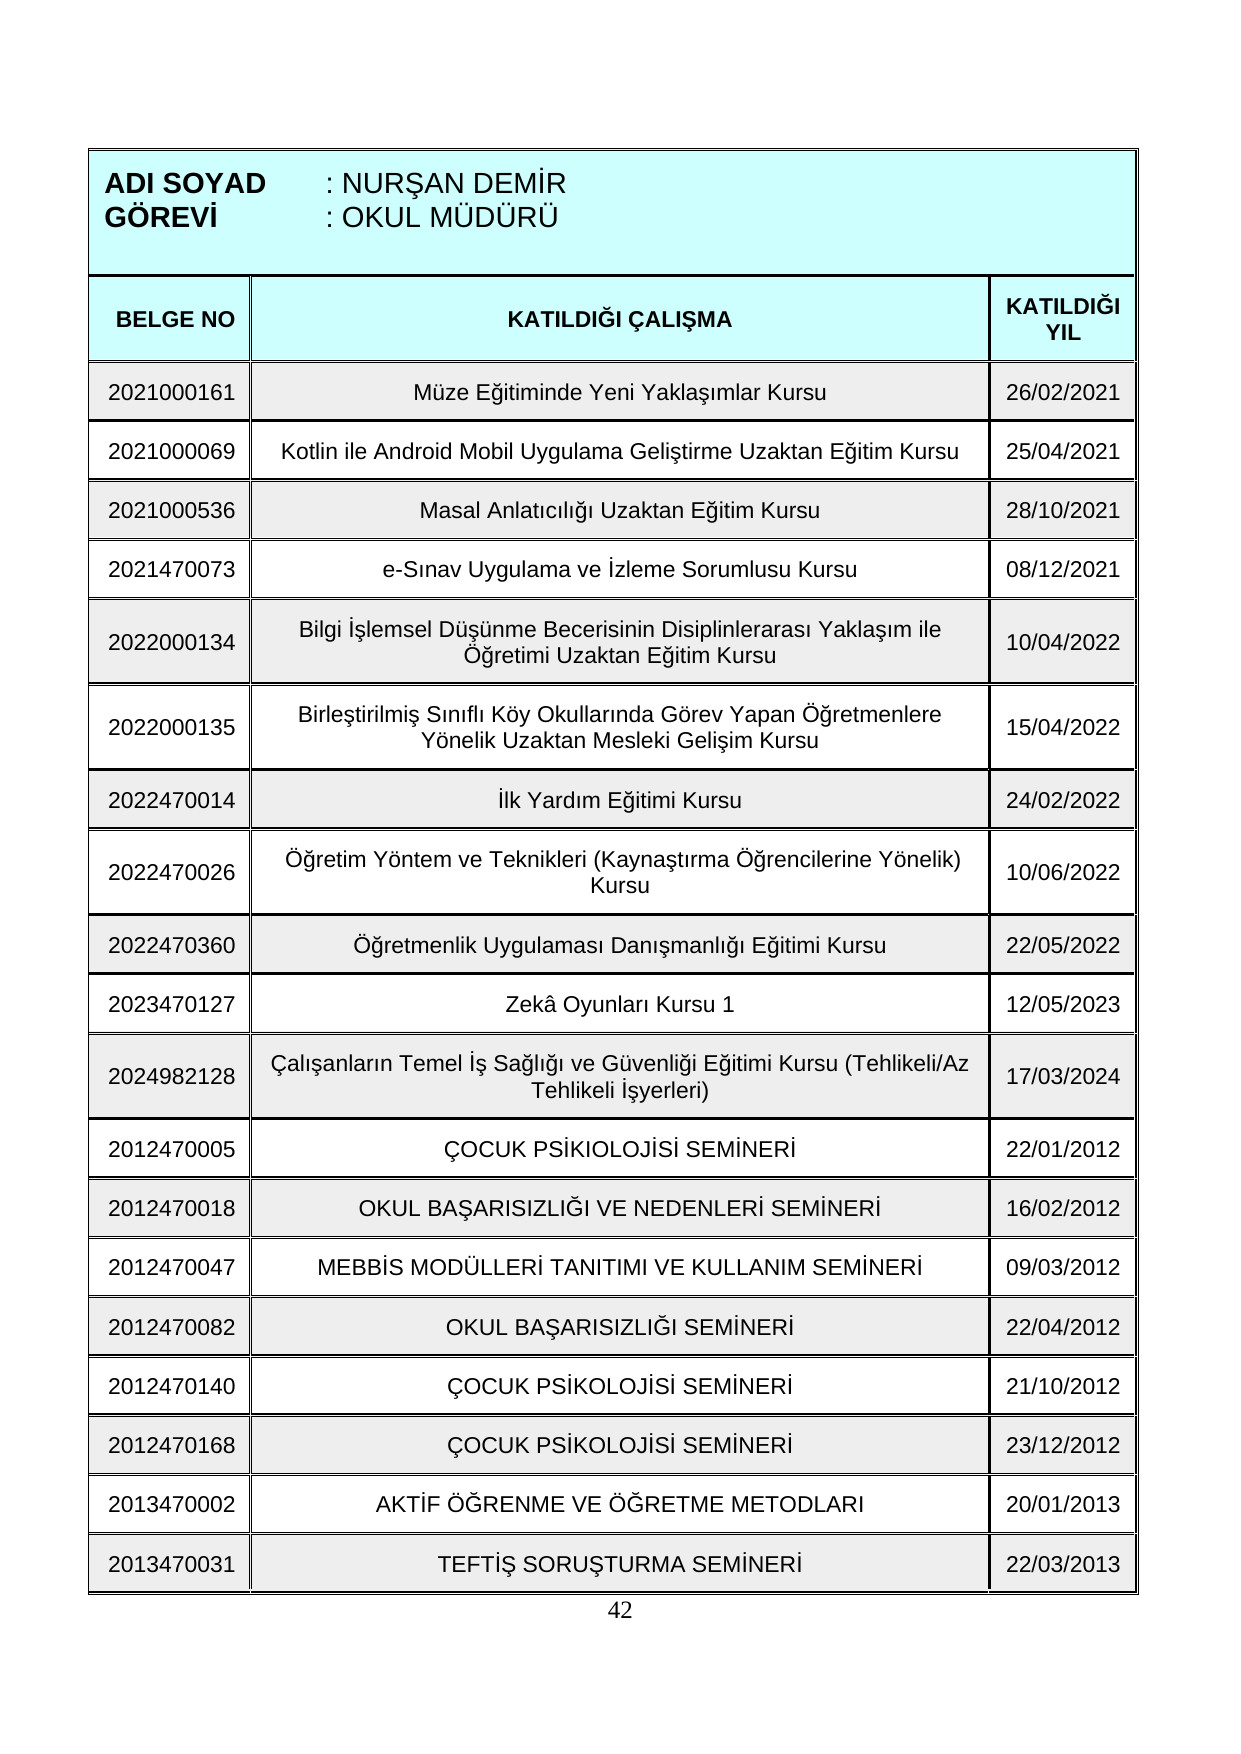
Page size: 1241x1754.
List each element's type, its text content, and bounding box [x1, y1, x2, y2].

table_cell 08/12/2021 [991, 538, 1136, 597]
table_cell OKUL BAŞARISIZLIĞI SEMİNERİ [252, 1298, 988, 1354]
table_cell 09/03/2012 [989, 1236, 1137, 1295]
table_cell 2013470002 [89, 1476, 249, 1532]
table_cell 2022470014 [89, 771, 249, 827]
table_cell 2021470073 [89, 541, 249, 597]
table_cell ÇOCUK PSİKOLOJİSİ SEMİNERİ [252, 1358, 988, 1413]
table_cell 22/03/2013 [989, 1532, 1137, 1591]
table_cell 2012470140 [89, 1358, 249, 1413]
table_cell 2012470168 [89, 1417, 249, 1473]
table_cell TEFTİŞ SORUŞTURMA SEMİNERİ [251, 1535, 989, 1591]
table_cell 12/05/2023 [991, 972, 1135, 1031]
table_cell 22/04/2012 [989, 1295, 1137, 1354]
table_cell İlk Yardım Eğitimi Kursu [252, 771, 988, 827]
table_cell 15/04/2022 [991, 682, 1136, 768]
table_cell KATILDIĞI YIL [991, 274, 1135, 359]
table_cell 2012470018 [89, 1180, 249, 1236]
table_cell 2012470005 [89, 1120, 249, 1176]
table_cell 20/01/2013 [989, 1473, 1137, 1532]
table_cell 2022000135 [89, 686, 249, 768]
table_cell 2012470082 [89, 1298, 249, 1354]
table_cell e-Sınav Uygulama ve İzleme Sorumlusu Kursu [252, 541, 988, 597]
table_cell 22/05/2022 [991, 913, 1137, 972]
table_cell 2022470026 [89, 831, 249, 913]
table_cell 10/04/2022 [989, 597, 1137, 682]
table_cell ÇOCUK PSİKIOLOJİSİ SEMİNERİ [252, 1120, 988, 1176]
table_cell 22/01/2012 [991, 1117, 1135, 1176]
table_cell 2021000536 [89, 482, 249, 537]
table_cell KATILDIĞI ÇALIŞMA [252, 277, 988, 359]
table_cell 28/10/2021 [991, 478, 1136, 537]
table_cell AKTİF ÖĞRENME VE ÖĞRETME METODLARI [252, 1476, 988, 1532]
table_cell 2012470047 [89, 1239, 249, 1295]
table_cell 17/03/2024 [991, 1031, 1136, 1117]
table_cell 16/02/2012 [991, 1176, 1136, 1236]
table_cell BELGE NO [89, 277, 249, 359]
table_cell 26/02/2021 [991, 360, 1136, 419]
table_cell 2022470360 [89, 916, 249, 972]
table_cell OKUL BAŞARISIZLIĞI VE NEDENLERİ SEMİNERİ [252, 1180, 988, 1236]
table_cell 2024982128 [89, 1035, 249, 1117]
table_cell Bilgi İşlemsel Düşünme Becerisinin Disiplinlerarası Yaklaşım ile Öğretimi Uzaktan Eğitim Kursu [252, 600, 988, 682]
table_cell Kotlin ile Android Mobil Uygulama Geliştirme Uzaktan Eğitim Kursu [252, 422, 988, 478]
table_cell MEBBİS MODÜLLERİ TANITIMI VE KULLANIM SEMİNERİ [252, 1239, 988, 1295]
table_cell Birleştirilmiş Sınıflı Köy Okullarında Görev Yapan Öğretmenlere Yönelik Uzaktan Mesleki Gelişim Kursu [252, 686, 988, 768]
table_cell 24/02/2022 [991, 768, 1137, 827]
table_cell 25/04/2021 [991, 419, 1135, 478]
table_cell Zekâ Oyunları Kursu 1 [252, 975, 988, 1031]
table_cell Öğretim Yöntem ve Teknikleri (Kaynaştırma Öğrencilerine Yönelik) Kursu [252, 831, 988, 913]
table_cell ÇOCUK PSİKOLOJİSİ SEMİNERİ [252, 1417, 988, 1473]
table_cell Çalışanların Temel İş Sağlığı ve Güvenliği Eğitimi Kursu (Tehlikeli/Az Tehlikeli İşyerleri) [252, 1035, 988, 1117]
table_cell 2022000134 [89, 600, 249, 682]
table_cell 2013470031 [89, 1535, 251, 1591]
table_cell 10/06/2022 [991, 827, 1136, 913]
table_cell Öğretmenlik Uygulaması Danışmanlığı Eğitimi Kursu [252, 916, 988, 972]
table_cell 21/10/2012 [991, 1354, 1136, 1413]
table_cell 2021000069 [89, 422, 249, 478]
table_cell 23/12/2012 [991, 1413, 1136, 1473]
table_cell 2021000161 [89, 363, 249, 419]
table_cell ADI SOYAD : NURŞAN DEMİR GÖREVİ : OKUL MÜDÜRÜ [89, 151, 1135, 274]
table_cell Müze Eğitiminde Yeni Yaklaşımlar Kursu [252, 363, 988, 419]
table_cell 2023470127 [89, 975, 249, 1031]
table_cell Masal Anlatıcılığı Uzaktan Eğitim Kursu [252, 482, 988, 537]
